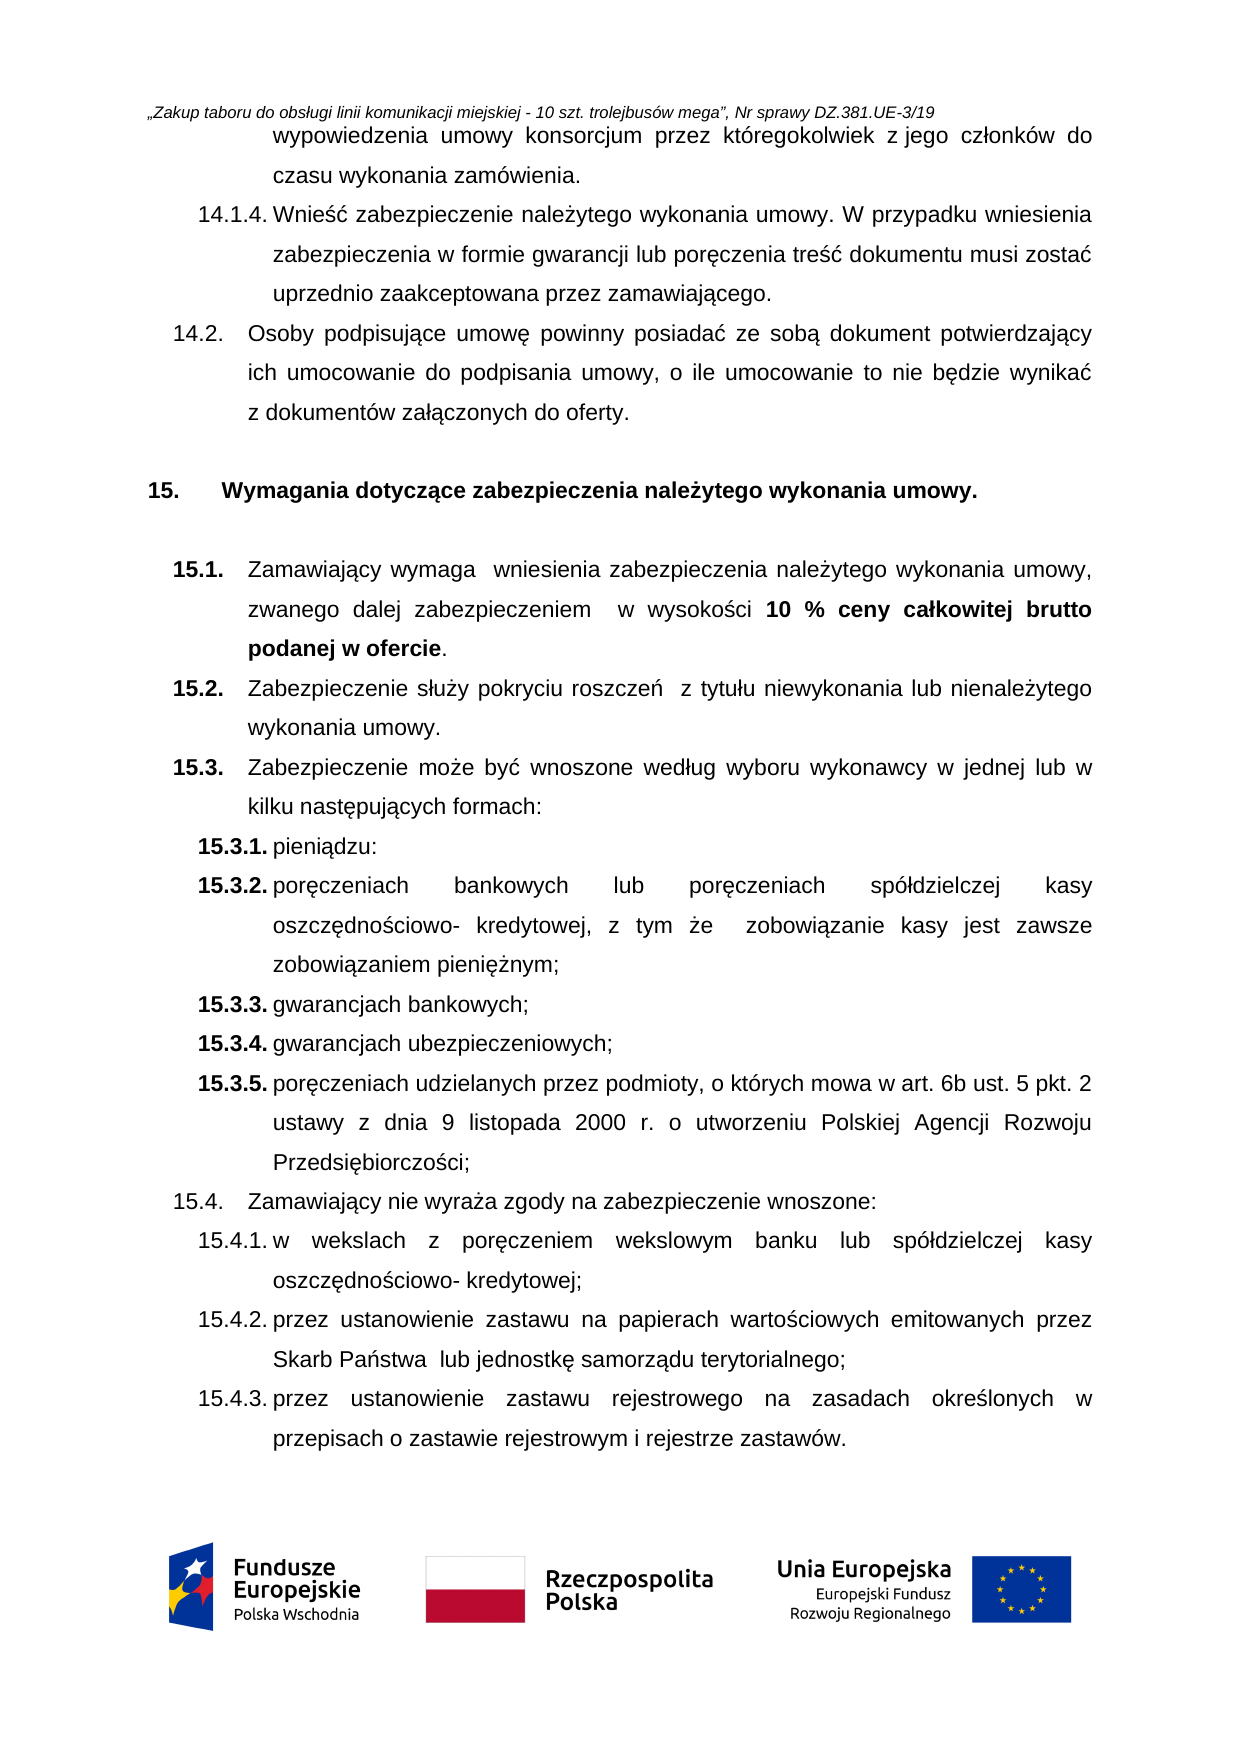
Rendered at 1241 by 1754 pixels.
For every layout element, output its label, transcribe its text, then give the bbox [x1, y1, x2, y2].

list Wymagania dotyczące zabezpieczenia należytego wykonania umowy. [148, 477, 1093, 504]
list Wnieść zabezpieczenie należytego wykonania umowy. W przypadku wniesienia zabezpieczenia w formie gwarancji lub poręczenia treść dokumentu musi zostać uprzednio zaakceptowana przez zamawiającego. [198, 201, 1093, 306]
list Zabezpieczenie służy pokryciu roszczeń z tytułu niewykonania lub nienależytego wykonania umowy. [173, 675, 1093, 741]
list Zamawiający nie wyraża zgody na zabezpieczenie wnoszone: [173, 1188, 1093, 1214]
list gwarancjach ubezpieczeniowych; [198, 1030, 1093, 1056]
list gwarancjach bankowych; [198, 991, 1093, 1017]
list Zabezpieczenie może być wnoszone według wyboru wykonawcy w jednej lub w kilku następujących formach: [173, 754, 1093, 819]
list poręczeniach udzielanych przez podmioty, o których mowa w art. 6b ust. 5 pkt. 2 ustawy z dnia 9 listopada 2000 r. o utworzeniu Polskiej Agencji Rozwoju Przedsiębiorczości; [198, 1069, 1093, 1175]
list Zamawiający wymaga wniesienia zabezpieczenia należytego wykonania umowy, zwanego dalej zabezpieczeniem w wysokości 10 % ceny całkowitej brutto podanej w ofercie. [173, 556, 1093, 662]
list przez ustanowienie zastawu na papierach wartościowych emitowanych przez Skarb Państwa lub jednostkę samorządu terytorialnego; [198, 1306, 1093, 1372]
list pieniądzu: [198, 833, 1093, 859]
list poręczeniach bankowych lub poręczeniach spółdzielczej kasy oszczędnościowo- kredytowej, z tym że zobowiązanie kasy jest zawsze zobowiązaniem pieniężnym; [198, 872, 1093, 977]
list Osoby podpisujące umowę powinny posiadać ze sobą dokument potwierdzający ich umocowanie do podpisania umowy, o ile umocowanie to nie będzie wynikać z dokumentów załączonych do oferty. [173, 319, 1093, 425]
list w wekslach z poręczeniem wekslowym banku lub spółdzielczej kasy oszczędnościowo- kredytowej; [198, 1227, 1093, 1293]
picture [147, 1520, 1093, 1653]
list przez ustanowienie zastawu rejestrowego na zasadach określonych w przepisach o zastawie rejestrowym i rejestrze zastawów. [198, 1385, 1093, 1451]
